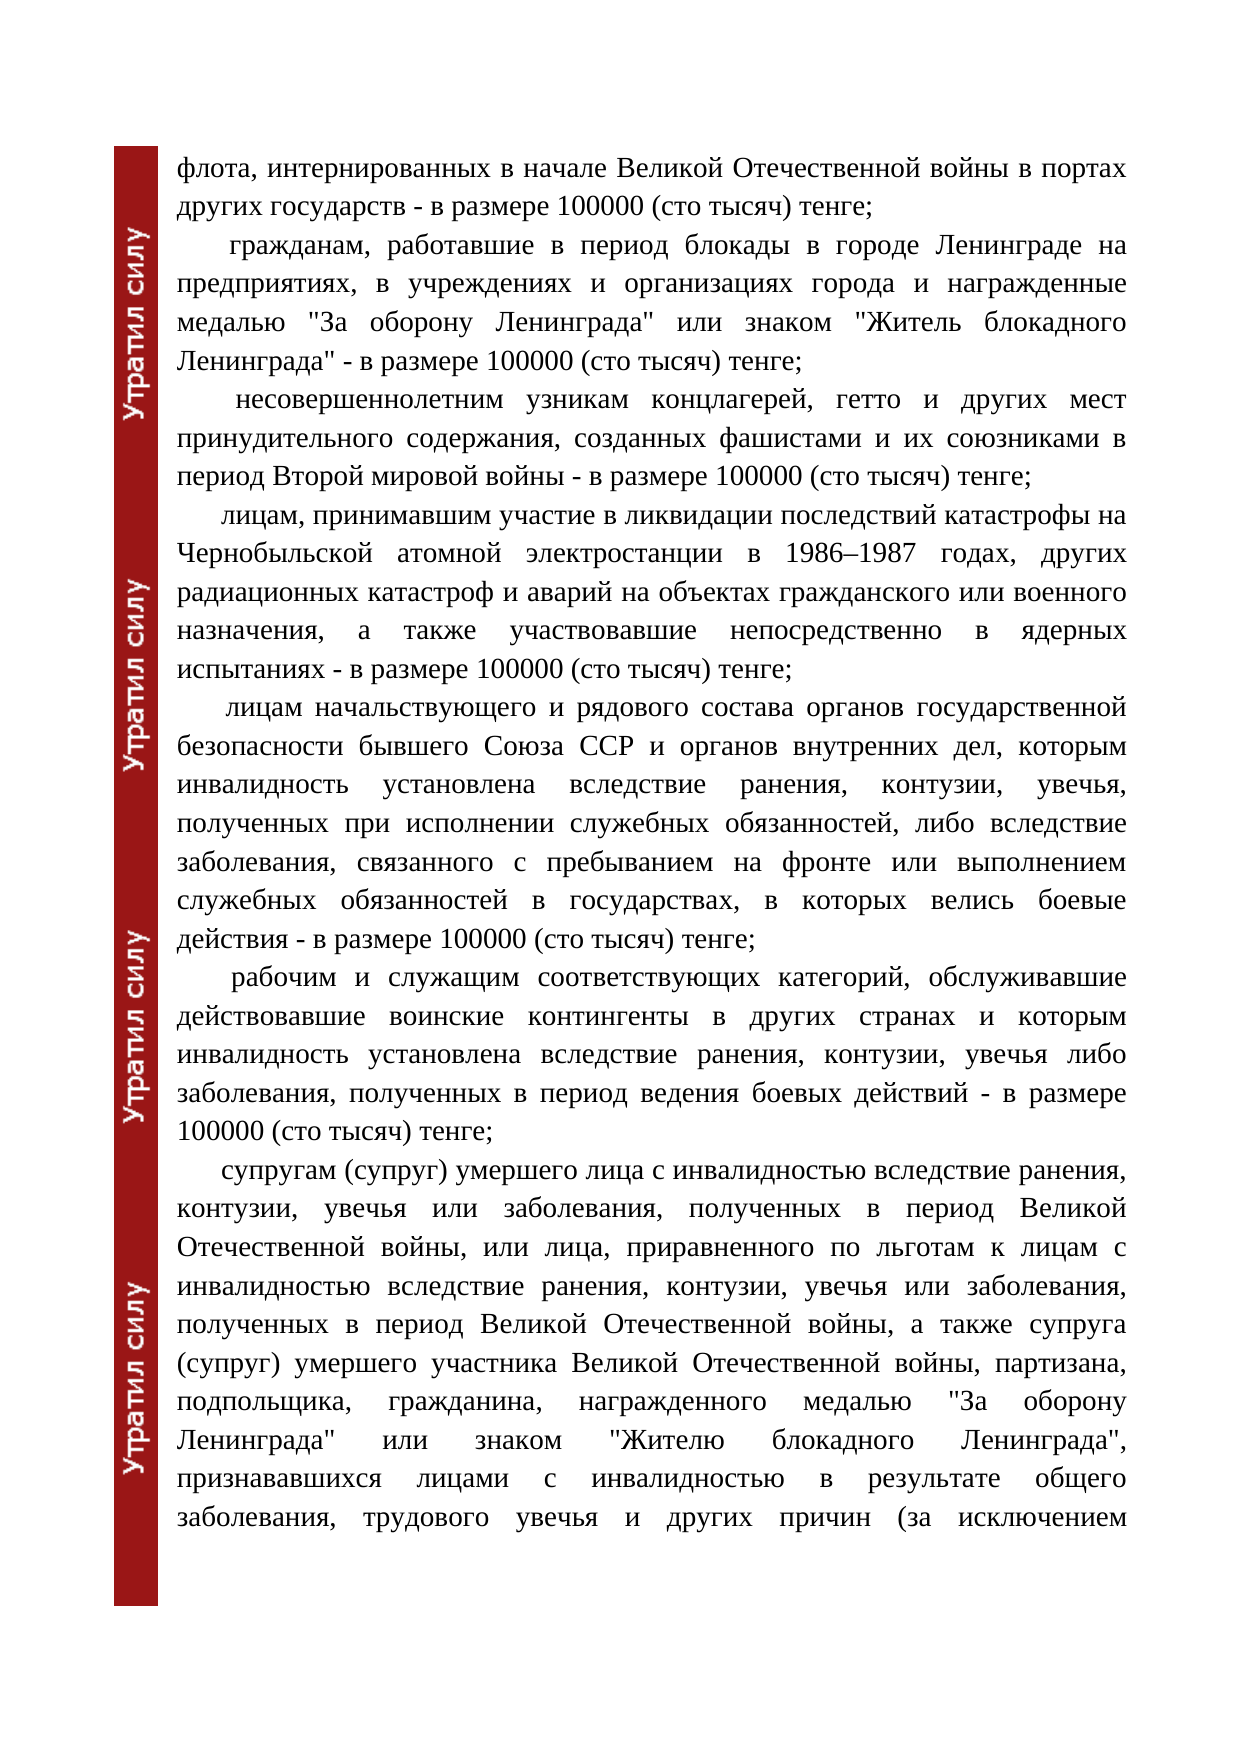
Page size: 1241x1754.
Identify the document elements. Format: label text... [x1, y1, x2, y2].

picture [114, 492, 158, 497]
picture [114, 376, 158, 381]
picture [114, 146, 158, 150]
text несовершеннолетним узникам концлагерей, гетто и других мест принудительного содержания, созданных фашистами и их союзниками в период Второй мировой войны - в размере 100000 (сто тысяч) тенге; [112, 381, 1128, 492]
picture [114, 684, 158, 689]
picture [114, 1147, 158, 1152]
text рабочим и служащим соответствующих категорий, обслуживавшие действовавшие воинские контингенты в других странах и которым инвалидность установлена вследствие ранения, контузии, увечья либо заболевания, полученных в период ведения боевых действий - в размере 100000 (сто тысяч) тенге; [112, 959, 1128, 1147]
text лицам начальствующего и рядового состава органов государственной безопасности бывшего Союза ССР и органов внутренних дел, которым инвалидность установлена вследствие ранения, контузии, увечья, полученных при исполнении служебных обязанностей, либо вследствие заболевания, связанного с пребыванием на фронте или выполнением служебных обязанностей в государствах, в которых велись боевые действия - в размере 100000 (сто тысяч) тенге; [112, 689, 1128, 954]
text гражданам, работавшие в период блокады в городе Ленинграде на предприятиях, в учреждениях и организациях города и награжденные медалью "За оборону Ленинграда" или знаком "Житель блокадного Ленинграда" - в размере 100000 (сто тысяч) тенге; [112, 227, 1128, 376]
text лицам, принимавшим участие в ликвидации последствий катастрофы на Чернобыльской атомной электростанции в 1986–1987 годах, других радиационных катастроф и аварий на объектах гражданского или военного назначения, а также участвовавшие непосредственно в ядерных испытаниях - в размере 100000 (сто тысяч) тенге; [112, 497, 1128, 684]
picture [114, 1532, 158, 1606]
picture [114, 954, 158, 959]
picture [114, 222, 158, 227]
